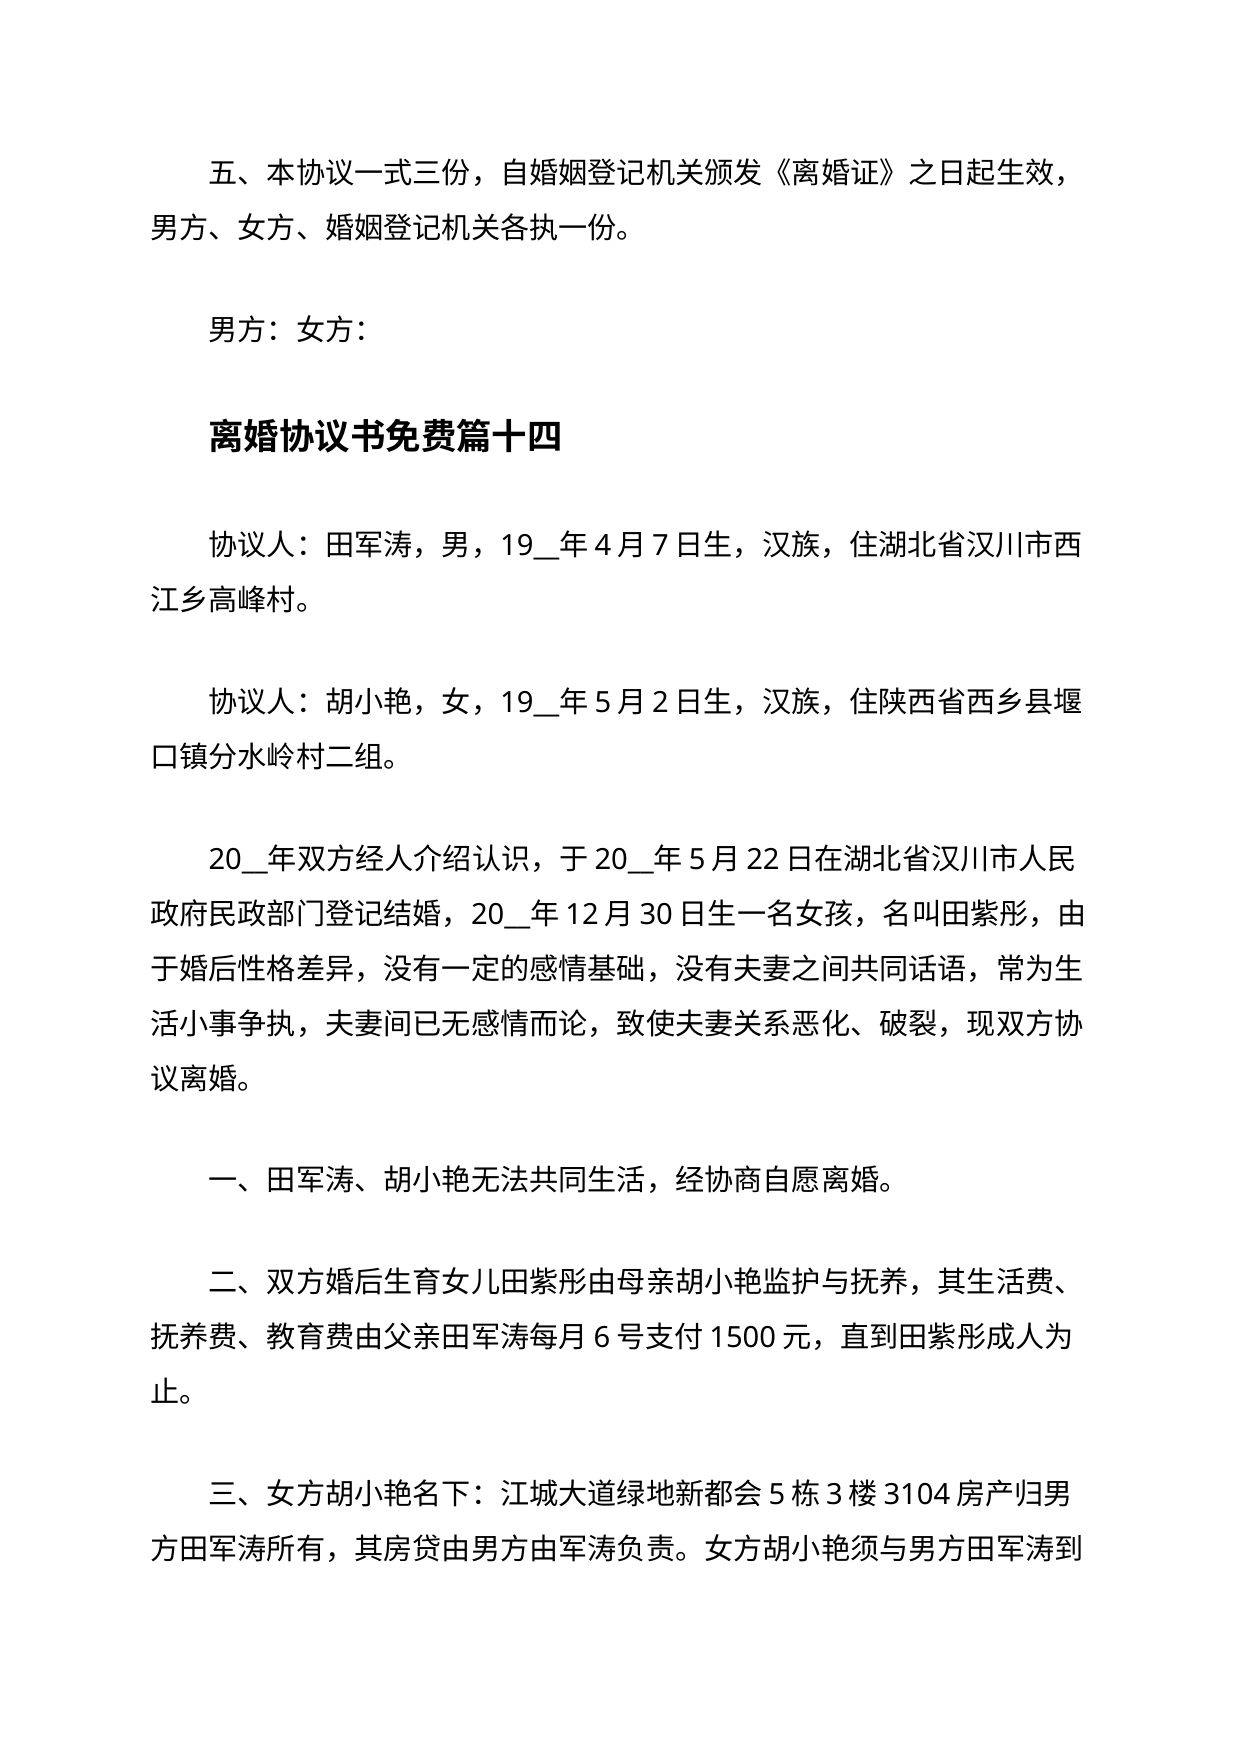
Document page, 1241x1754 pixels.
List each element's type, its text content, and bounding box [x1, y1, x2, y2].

text 五、本协议一式三份，自婚姻登记机关颁发《离婚证》之日起生效，男方、女方、婚姻登记机关各执一份。 [150, 150, 1090, 247]
text 二、双方婚后生育女儿田紫彤由母亲胡小艳监护与抚养，其生活费、抚养费、教育费由父亲田军涛每月6号支付1500元，直到田紫彤成人为止。 [150, 1259, 1090, 1411]
text 男方：女方： [150, 307, 1090, 349]
text 一、田军涛、胡小艳无法共同生活，经协商自愿离婚。 [150, 1157, 1090, 1199]
text 20__年双方经人介绍认识，于20__年5月22日在湖北省汉川市人民政府民政部门登记结婚，20__年12月30日生一名女孩，名叫田紫彤，由于婚后性格差异，没有一定的感情基础，没有夫妻之间共同话语，常为生活小事争执，夫妻间已无感情而论，致使夫妻关系恶化、破裂，现双方协议离婚。 [150, 835, 1090, 1097]
text 协议人：田军涛，男，19__年4月7日生，汉族，住湖北省汉川市西江乡高峰村。 [150, 522, 1090, 619]
text 协议人：胡小艳，女，19__年5月2日生，汉族，住陕西省西乡县堰口镇分水岭村二组。 [150, 679, 1090, 776]
text 离婚协议书免费篇十四 [150, 408, 1090, 460]
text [150, 1470, 1090, 1568]
